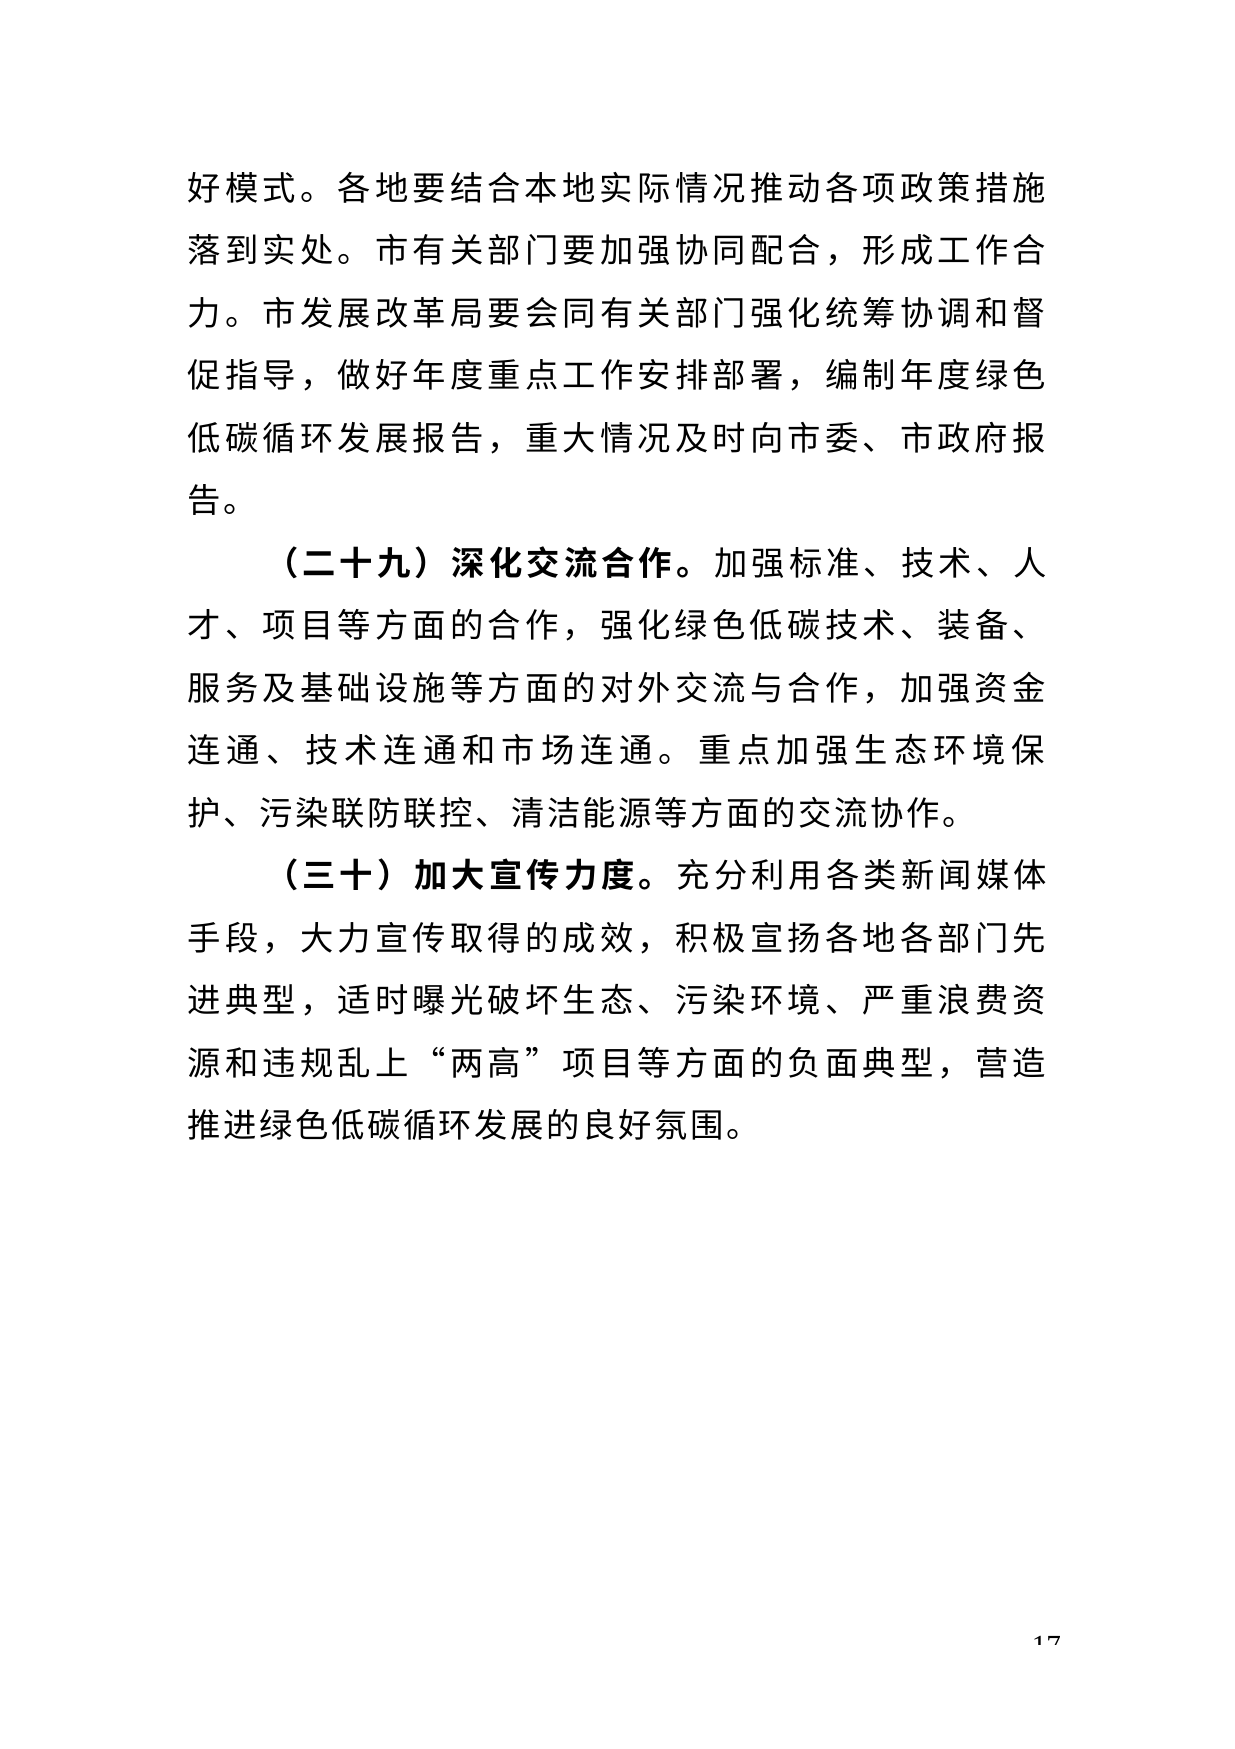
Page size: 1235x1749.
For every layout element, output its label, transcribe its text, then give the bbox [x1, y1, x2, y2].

text （二十九）深化交流合作。加强标准、技术、人才、项目等方面的合作，强化绿色低碳技术、装备、服务及基础设施等方面的对外交流与合作，加强资金连通、技术连通和市场连通。重点加强生态环境保护、污染联防联控、清洁能源等方面的交流协作。 [187, 525, 1047, 837]
text （三十）加大宣传力度。充分利用各类新闻媒体手段，大力宣传取得的成效，积极宣扬各地各部门先进典型，适时曝光破坏生态、污染环境、严重浪费资源和违规乱上“两高”项目等方面的负面典型，营造推进绿色低碳循环发展的良好氛围。 [187, 837, 1047, 1150]
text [187, 150, 1047, 525]
